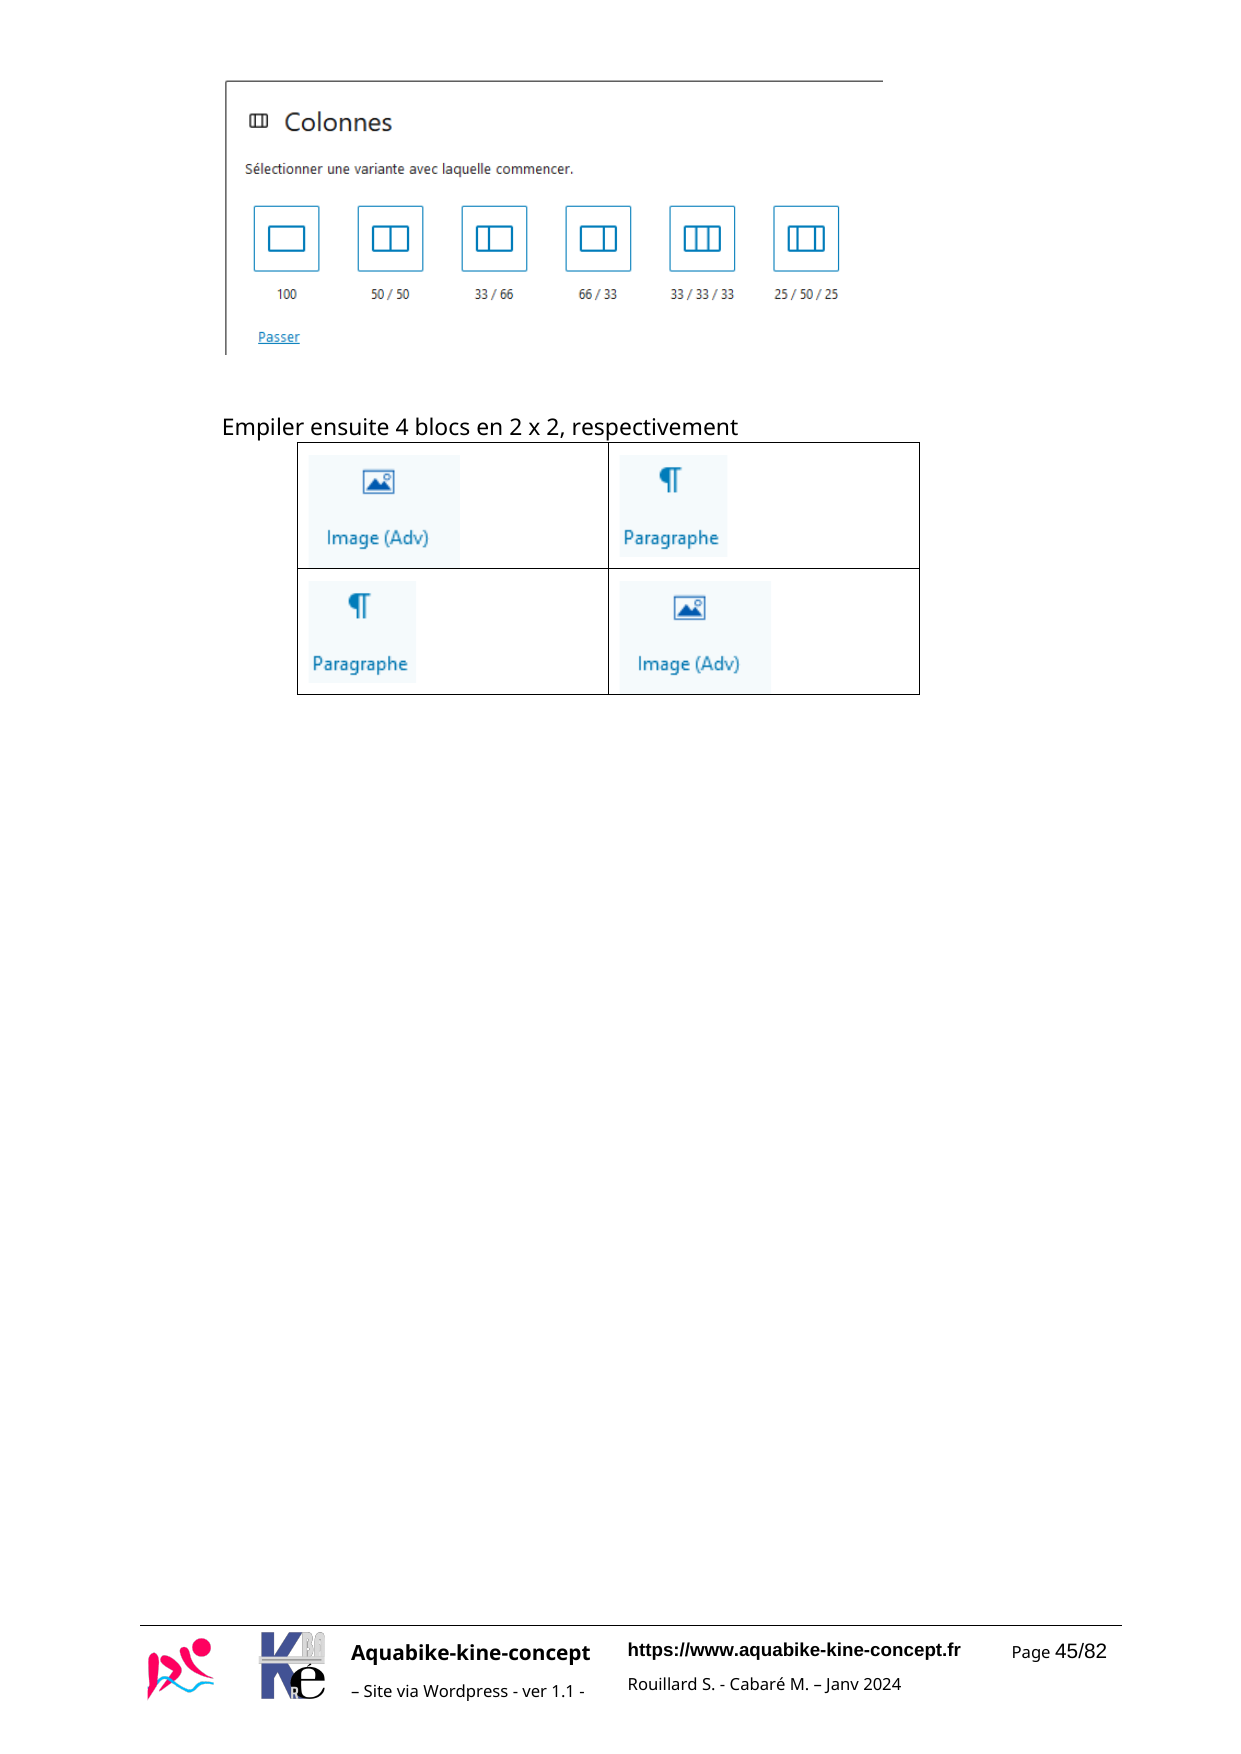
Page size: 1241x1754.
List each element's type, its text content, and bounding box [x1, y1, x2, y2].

table_cell [298, 569, 608, 694]
table_cell [609, 569, 919, 694]
picture [308, 581, 417, 683]
picture [258, 1632, 325, 1699]
table_header [298, 443, 608, 568]
picture [619, 455, 728, 557]
text Empiler ensuite 4 blocs en 2 x 2, respectivement [222, 411, 1092, 442]
picture [619, 581, 772, 694]
picture [221, 73, 883, 355]
picture [147, 1638, 214, 1705]
picture [308, 455, 460, 568]
table_header [609, 443, 919, 568]
